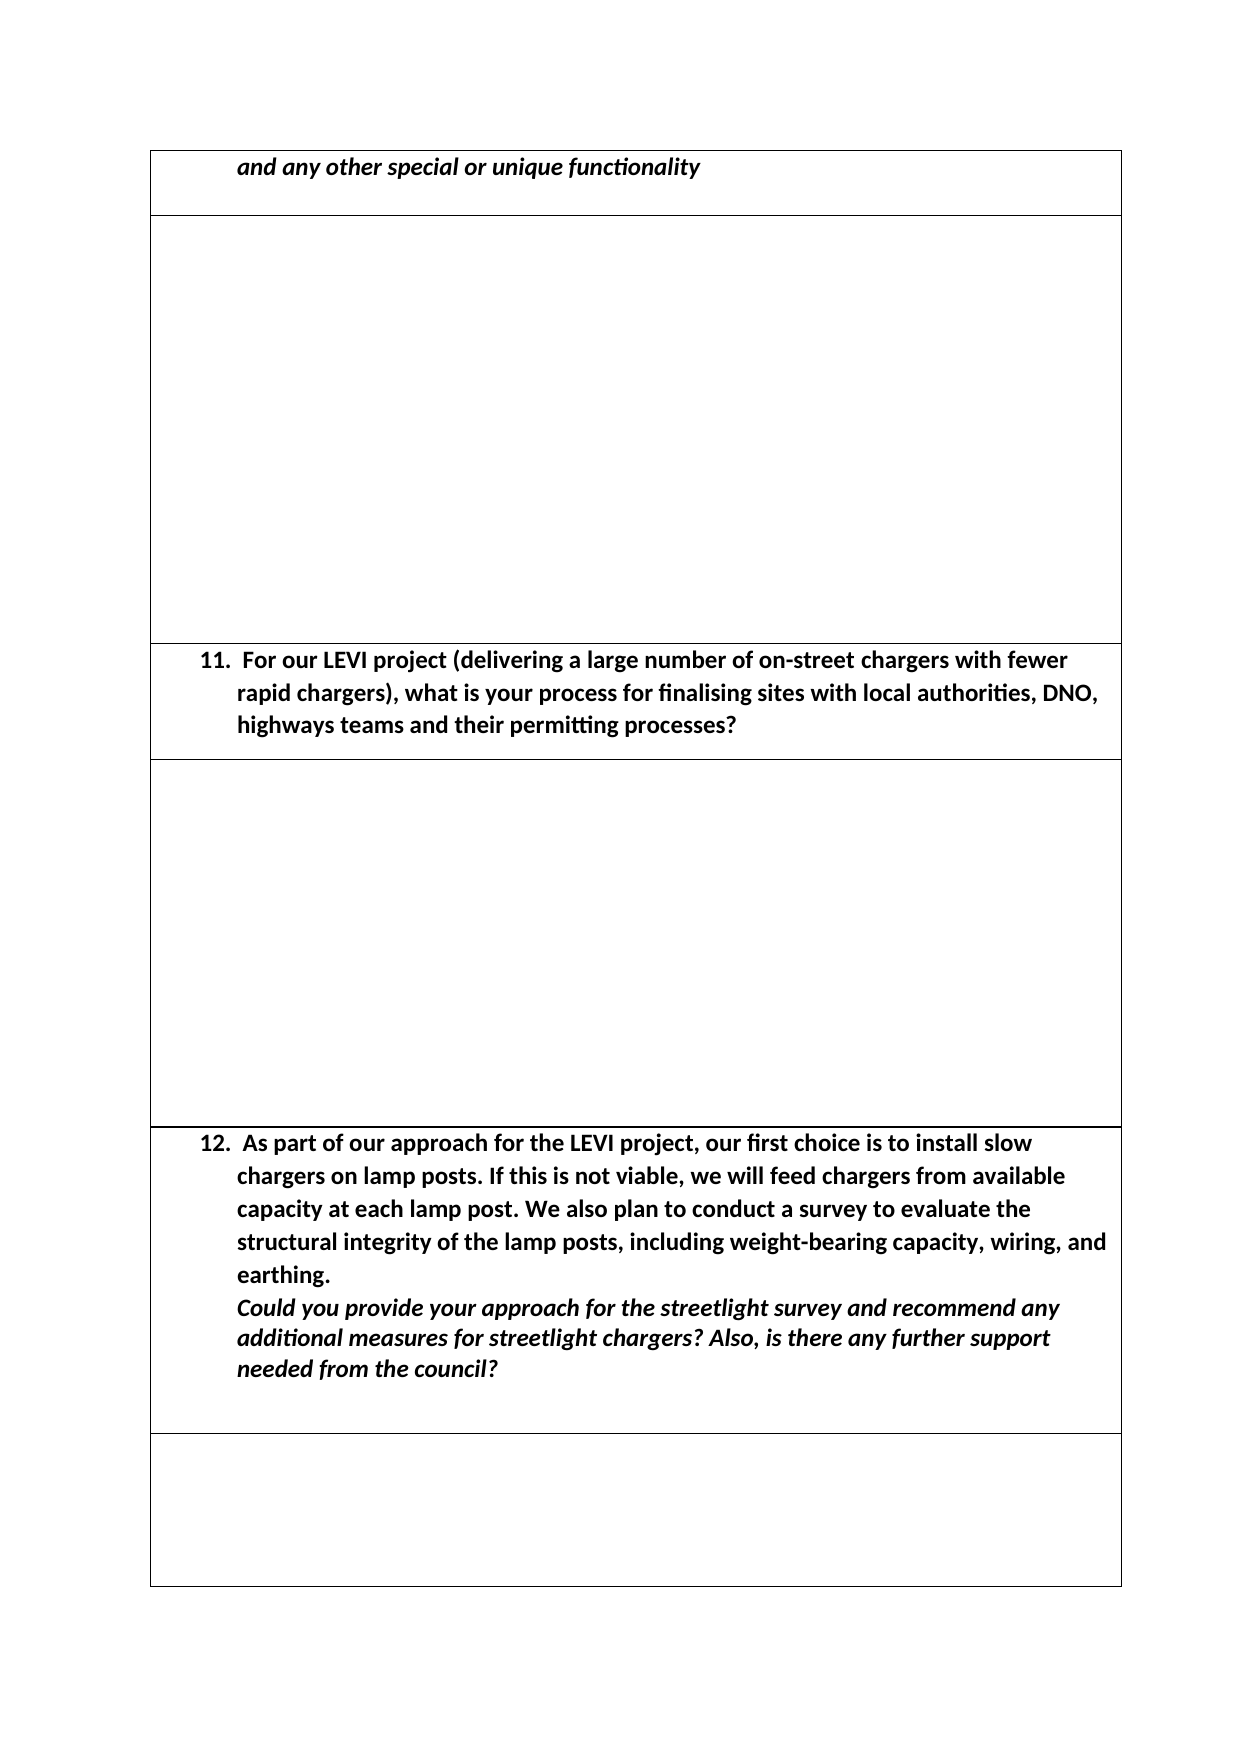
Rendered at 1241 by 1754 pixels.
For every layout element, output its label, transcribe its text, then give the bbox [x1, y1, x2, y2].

table_cell [151, 216, 237, 643]
table_cell [1110, 760, 1121, 1126]
table_cell [1110, 1434, 1121, 1586]
table_cell As part of our approach for the LEVI project, our first choice is to install slow chargers on lamp posts. If this is not viable, we will feed chargers from available capacity at each lamp post. We also plan to conduct a survey to evaluate the structural integrity of the lamp posts, including weight-bearing capacity, wiring, and earthing. Could you provide your approach for the streetlight survey and recommend any additional measures for streetlight chargers? Also, is there any further support needed from the council? [151, 1128, 1121, 1432]
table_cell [151, 151, 1121, 214]
table_cell [151, 760, 162, 1126]
table_cell [1110, 216, 1121, 643]
table_cell [151, 1434, 162, 1586]
table_cell For our LEVI project (delivering a large number of on-street chargers with fewer rapid chargers), what is your process for finalising sites with local authorities, DNO, highways teams and their permitting processes? [151, 644, 1121, 759]
